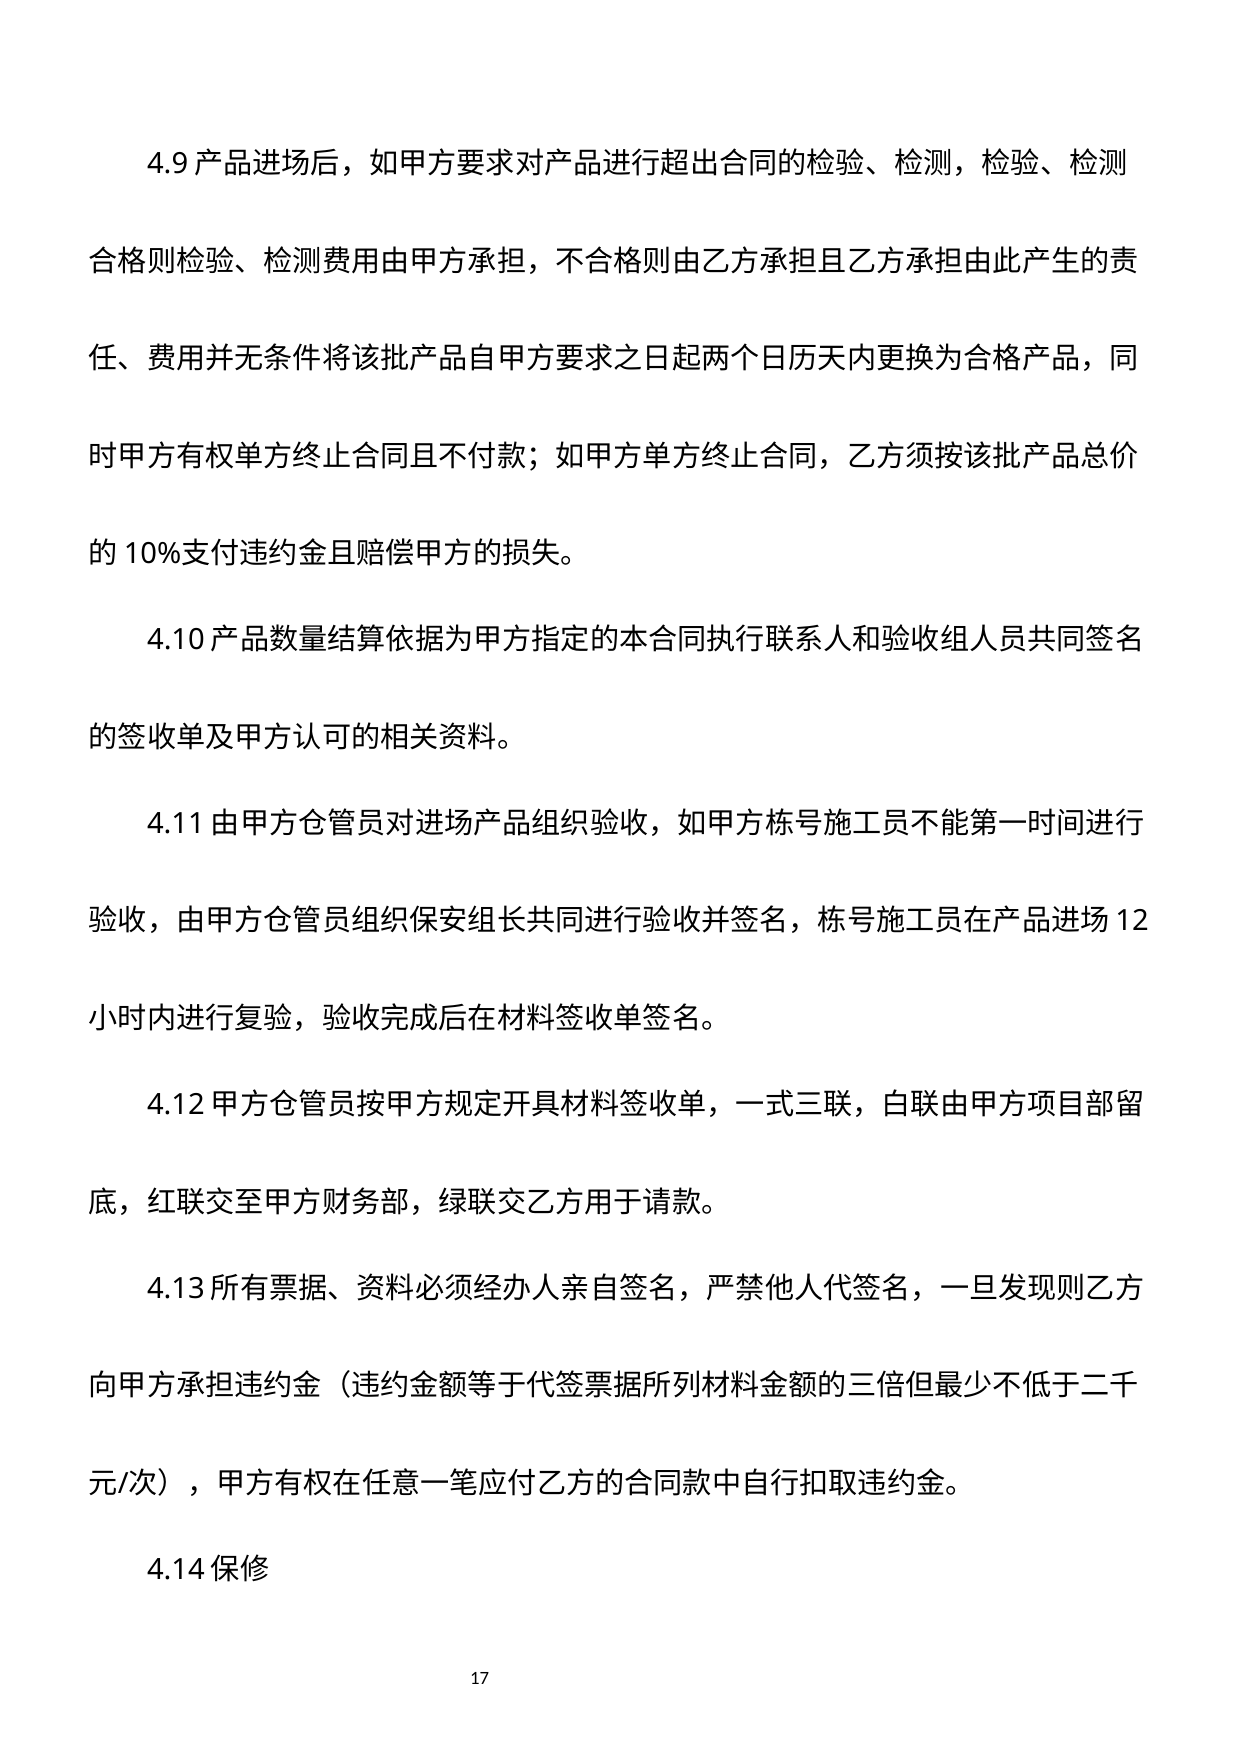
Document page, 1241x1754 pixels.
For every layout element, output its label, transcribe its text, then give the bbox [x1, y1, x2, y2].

list 4.10产品数量结算依据为甲方指定的本合同执行联系人和验收组人员共同签名的签收单及甲方认可的相关资料。 [88, 604, 1152, 767]
list 4.9产品进场后，如甲方要求对产品进行超出合同的检验、检测，检验、检测合格则检验、检测费用由甲方承担，不合格则由乙方承担且乙方承担由此产生的责任、费用并无条件将该批产品自甲方要求之日起两个日历天内更换为合格产品，同时甲方有权单方终止合同且不付款；如甲方单方终止合同，乙方须按该批产品总价的10%支付违约金且赔偿甲方的损失。 [88, 128, 1152, 583]
list 4.14保修 [88, 1534, 1152, 1599]
list 4.12甲方仓管员按甲方规定开具材料签收单，一式三联，白联由甲方项目部留底，红联交至甲方财务部，绿联交乙方用于请款。 [88, 1069, 1152, 1232]
list 4.13所有票据、资料必须经办人亲自签名，严禁他人代签名，一旦发现则乙方向甲方承担违约金（违约金额等于代签票据所列材料金额的三倍但最少不低于二千元/次），甲方有权在任意一笔应付乙方的合同款中自行扣取违约金。 [88, 1253, 1152, 1513]
list 4.11由甲方仓管员对进场产品组织验收，如甲方栋号施工员不能第一时间进行验收，由甲方仓管员组织保安组长共同进行验收并签名，栋号施工员在产品进场12小时内进行复验，验收完成后在材料签收单签名。 [88, 788, 1152, 1048]
